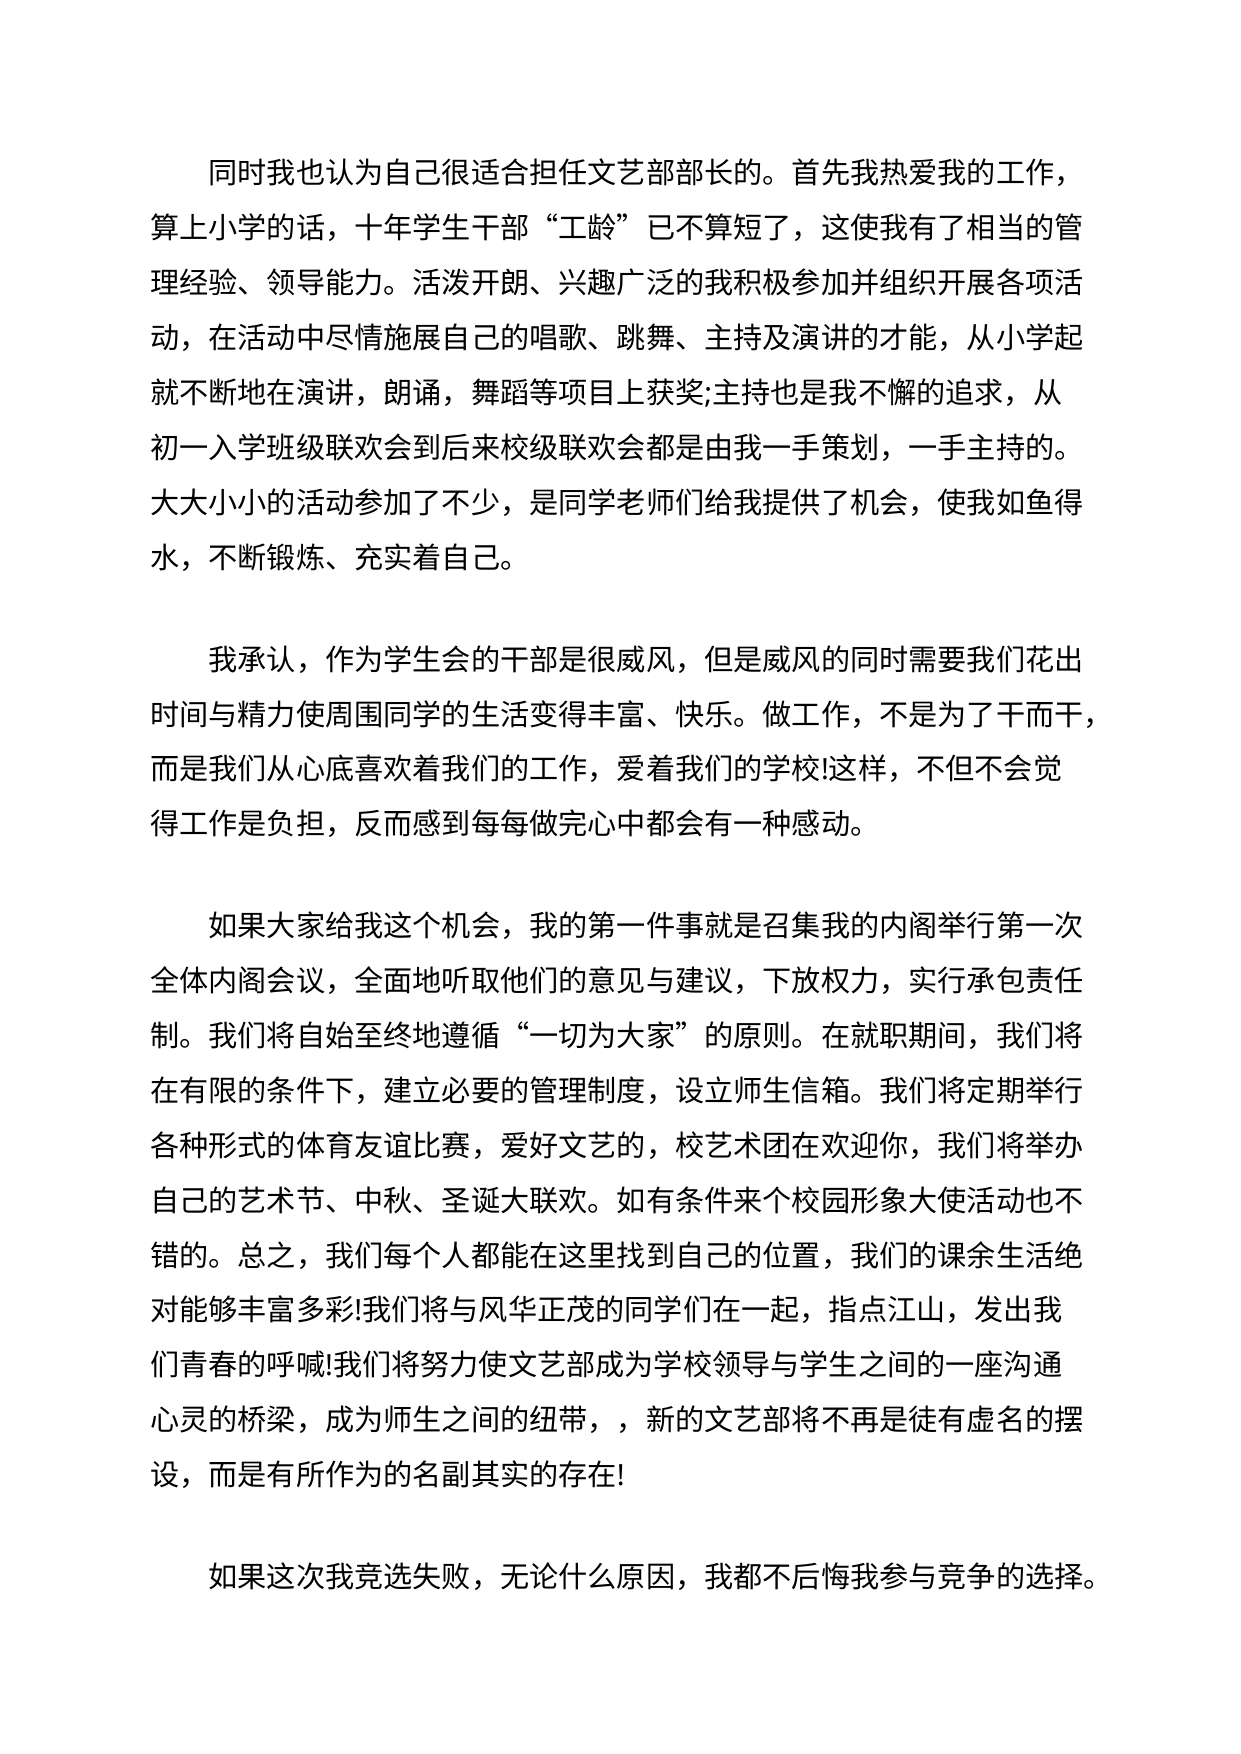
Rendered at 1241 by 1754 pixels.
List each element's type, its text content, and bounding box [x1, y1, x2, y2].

text 我承认，作为学生会的干部是很威风，但是威风的同时需要我们花出时间与精力使周围同学的生活变得丰富、快乐。做工作，不是为了干而干，而是我们从心底喜欢着我们的工作，爱着我们的学校!这样，不但不会觉得工作是负担，反而感到每每做完心中都会有一种感动。 [150, 636, 1090, 843]
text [150, 1554, 1090, 1596]
text 如果大家给我这个机会，我的第一件事就是召集我的内阁举行第一次全体内阁会议，全面地听取他们的意见与建议，下放权力，实行承包责任制。我们将自始至终地遵循“一切为大家”的原则。在就职期间，我们将在有限的条件下，建立必要的管理制度，设立师生信箱。我们将定期举行各种形式的体育友谊比赛，爱好文艺的，校艺术团在欢迎你，我们将举办自己的艺术节、中秋、圣诞大联欢。如有条件来个校园形象大使活动也不错的。总之，我们每个人都能在这里找到自己的位置，我们的课余生活绝对能够丰富多彩!我们将与风华正茂的同学们在一起，指点江山，发出我们青春的呼喊!我们将努力使文艺部成为学校领导与学生之间的一座沟通心灵的桥梁，成为师生之间的纽带，，新的文艺部将不再是徒有虚名的摆设，而是有所作为的名副其实的存在! [150, 903, 1090, 1494]
text 同时我也认为自己很适合担任文艺部部长的。首先我热爱我的工作，算上小学的话，十年学生干部“工龄”已不算短了，这使我有了相当的管理经验、领导能力。活泼开朗、兴趣广泛的我积极参加并组织开展各项活动，在活动中尽情施展自己的唱歌、跳舞、主持及演讲的才能，从小学起就不断地在演讲，朗诵，舞蹈等项目上获奖;主持也是我不懈的追求，从初一入学班级联欢会到后来校级联欢会都是由我一手策划，一手主持的。大大小小的活动参加了不少，是同学老师们给我提供了机会，使我如鱼得水，不断锻炼、充实着自己。 [150, 150, 1090, 577]
